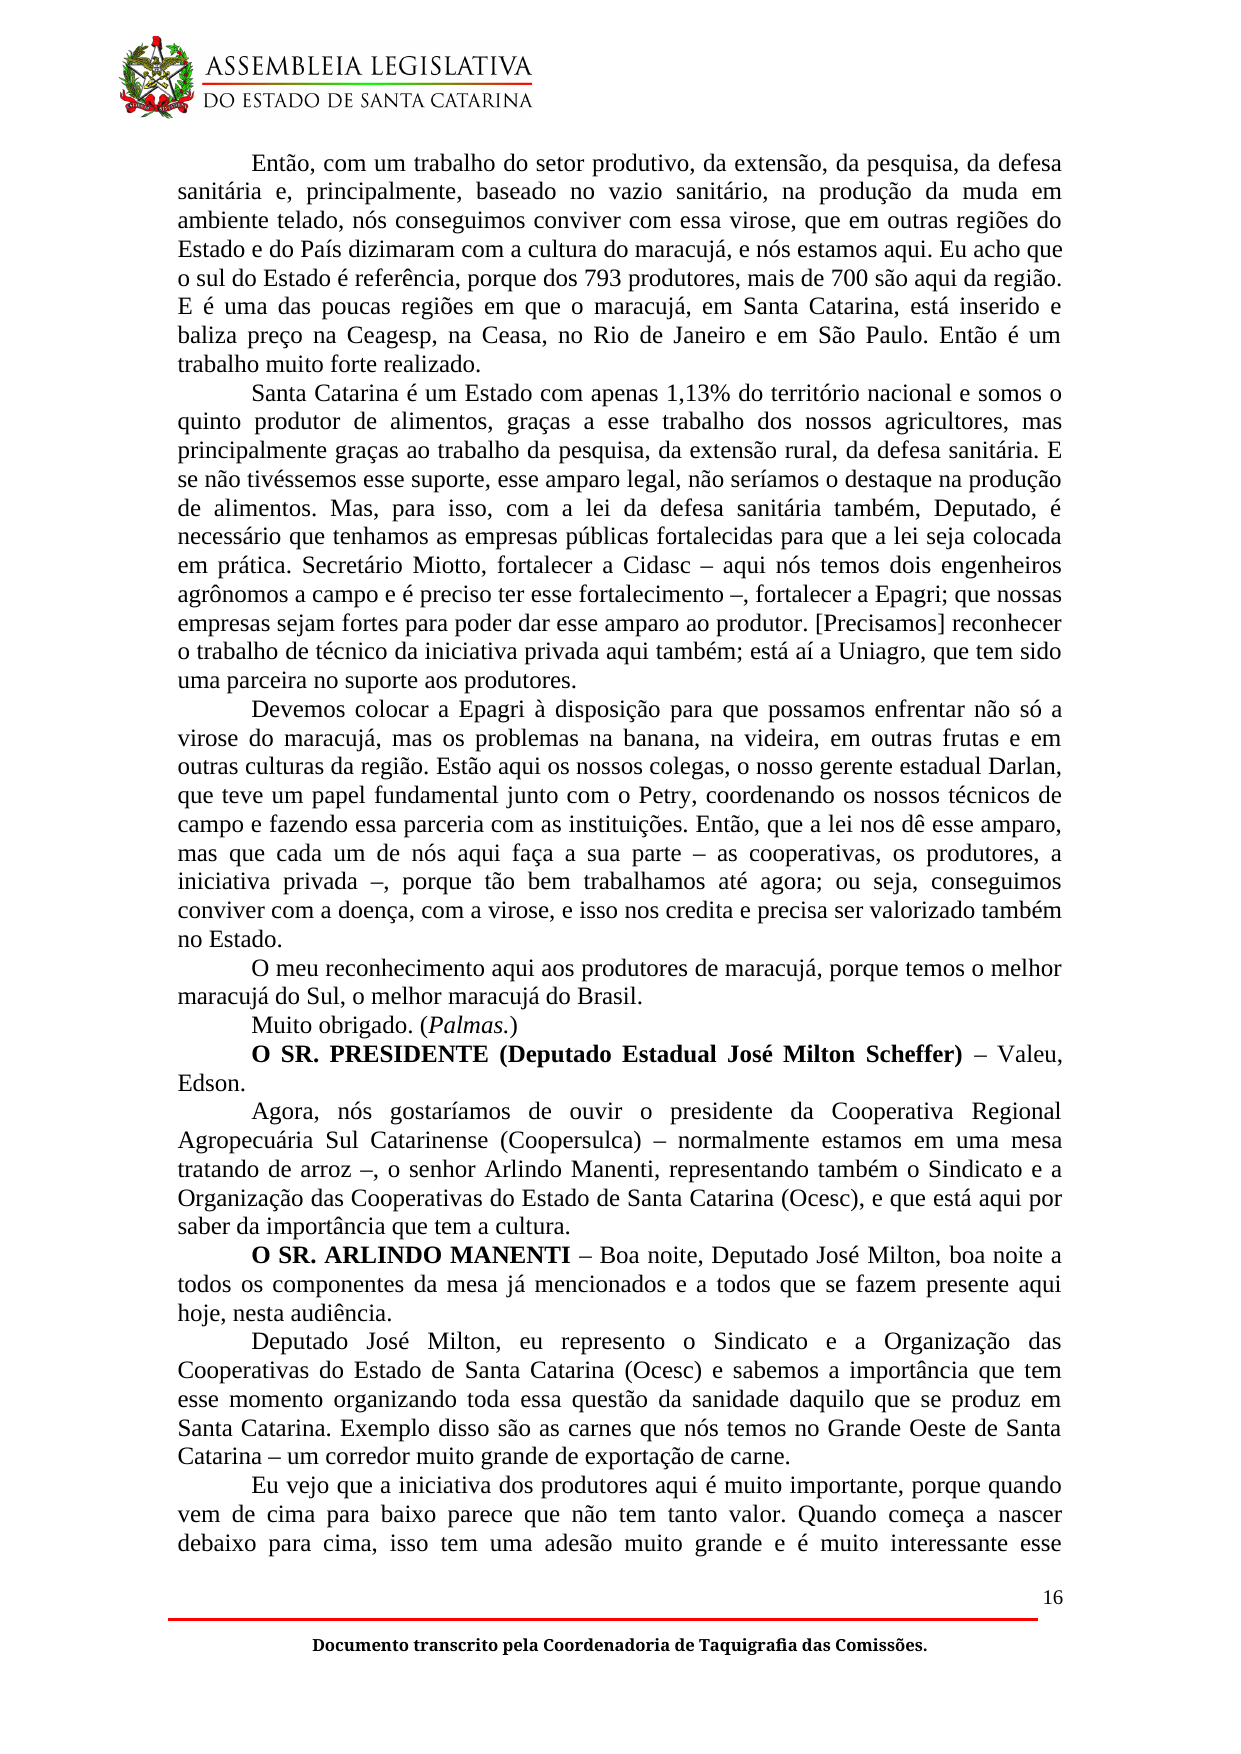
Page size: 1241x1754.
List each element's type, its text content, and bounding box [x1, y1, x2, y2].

text Devemos colocar a Epagri à disposição para que possamos enfrentar não só a virose do maracujá, mas os problemas na banana, na videira, em outras frutas e em outras culturas da região. Estão aqui os nossos colegas, o nosso gerente estadual Darlan, que teve um papel fundamental junto com o Petry, coordenando os nossos técnicos de campo e fazendo essa parceria com as instituições. Então, que a lei nos dê esse amparo, mas que cada um de nós aqui faça a sua parte – as cooperativas, os produtores, a iniciativa privada –, porque tão bem trabalhamos até agora; ou seja, conseguimos conviver com a doença, com a virose, e isso nos credita e precisa ser valorizado também no Estado. [177, 694, 1063, 953]
text Agora, nós gostaríamos de ouvir o presidente da Cooperativa Regional Agropecuária Sul Catarinense (Coopersulca) – normalmente estamos em uma mesa tratando de arroz –, o senhor Arlindo Manenti, representando também o Sindicato e a Organização das Cooperativas do Estado de Santa Catarina (Ocesc), e que está aqui por saber da importância que tem a cultura. [177, 1096, 1063, 1240]
text O SR. PRESIDENTE (Deputado Estadual José Milton Scheffer) – Valeu, Edson. [177, 1039, 1063, 1096]
picture [118, 36, 533, 119]
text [177, 1470, 1063, 1556]
text Então, com um trabalho do setor produtivo, da extensão, da pesquisa, da defesa sanitária e, principalmente, baseado no vazio sanitário, na produção da muda em ambiente telado, nós conseguimos conviver com essa virose, que em outras regiões do Estado e do País dizimaram com a cultura do maracujá, e nós estamos aqui. Eu acho que o sul do Estado é referência, porque dos 793 produtores, mais de 700 são aqui da região. E é uma das poucas regiões em que o maracujá, em Santa Catarina, está inserido e baliza preço na Ceagesp, na Ceasa, no Rio de Janeiro e em São Paulo. Então é um trabalho muito forte realizado. [177, 148, 1063, 378]
text O meu reconhecimento aqui aos produtores de maracujá, porque temos o melhor maracujá do Sul, o melhor maracujá do Brasil. [177, 953, 1063, 1010]
text Muito obrigado. (Palmas.) [177, 1010, 1063, 1039]
text Deputado José Milton, eu represento o Sindicato e a Organização das Cooperativas do Estado de Santa Catarina (Ocesc) e sabemos a importância que tem esse momento organizando toda essa questão da sanidade daquilo que se produz em Santa Catarina. Exemplo disso são as carnes que nós temos no Grande Oeste de Santa Catarina – um corredor muito grande de exportação de carne. [177, 1326, 1063, 1470]
text Santa Catarina é um Estado com apenas 1,13% do território nacional e somos o quinto produtor de alimentos, graças a esse trabalho dos nossos agricultores, mas principalmente graças ao trabalho da pesquisa, da extensão rural, da defesa sanitária. E se não tivéssemos esse suporte, esse amparo legal, não seríamos o destaque na produção de alimentos. Mas, para isso, com a lei da defesa sanitária também, Deputado, é necessário que tenhamos as empresas públicas fortalecidas para que a lei seja colocada em prática. Secretário Miotto, fortalecer a Cidasc – aqui nós temos dois engenheiros agrônomos a campo e é preciso ter esse fortalecimento –, fortalecer a Epagri; que nossas empresas sejam fortes para poder dar esse amparo ao produtor. [Precisamos] reconhecer o trabalho de técnico da iniciativa privada aqui também; está aí a Uniagro, que tem sido uma parceira no suporte aos produtores. [177, 378, 1063, 694]
text O SR. ARLINDO MANENTI – Boa noite, Deputado José Milton, boa noite a todos os componentes da mesa já mencionados e a todos que se fazem presente aqui hoje, nesta audiência. [177, 1240, 1063, 1326]
